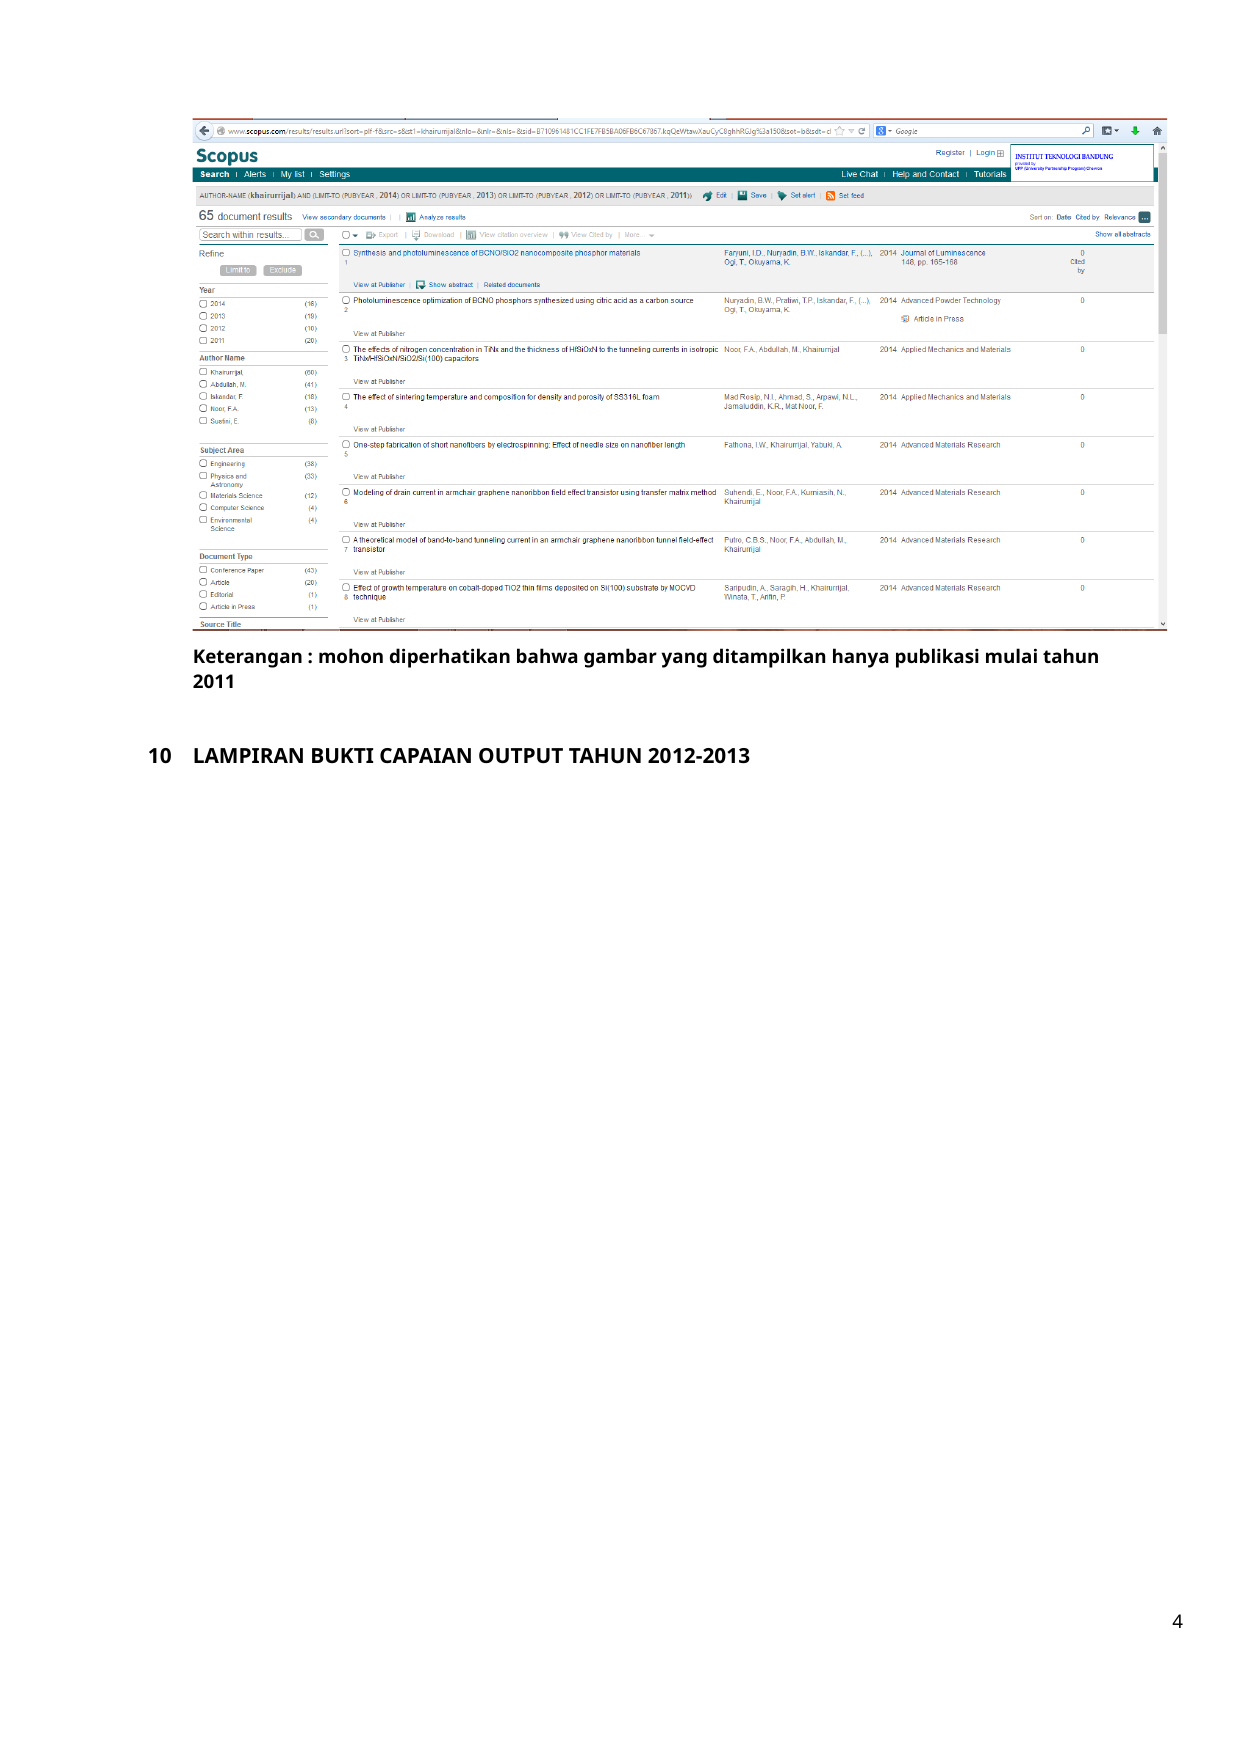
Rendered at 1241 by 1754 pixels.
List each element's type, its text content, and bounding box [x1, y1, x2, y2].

subtitle LAMPIRAN BUKTI CAPAIAN OUTPUT TAHUN 2012-2013 [148, 742, 1122, 770]
picture [192, 118, 1168, 631]
subtitle Keterangan : mohon diperhatikan bahwa gambar yang ditampilkan hanya publikasi mulai tahun 2011 [193, 643, 1122, 694]
